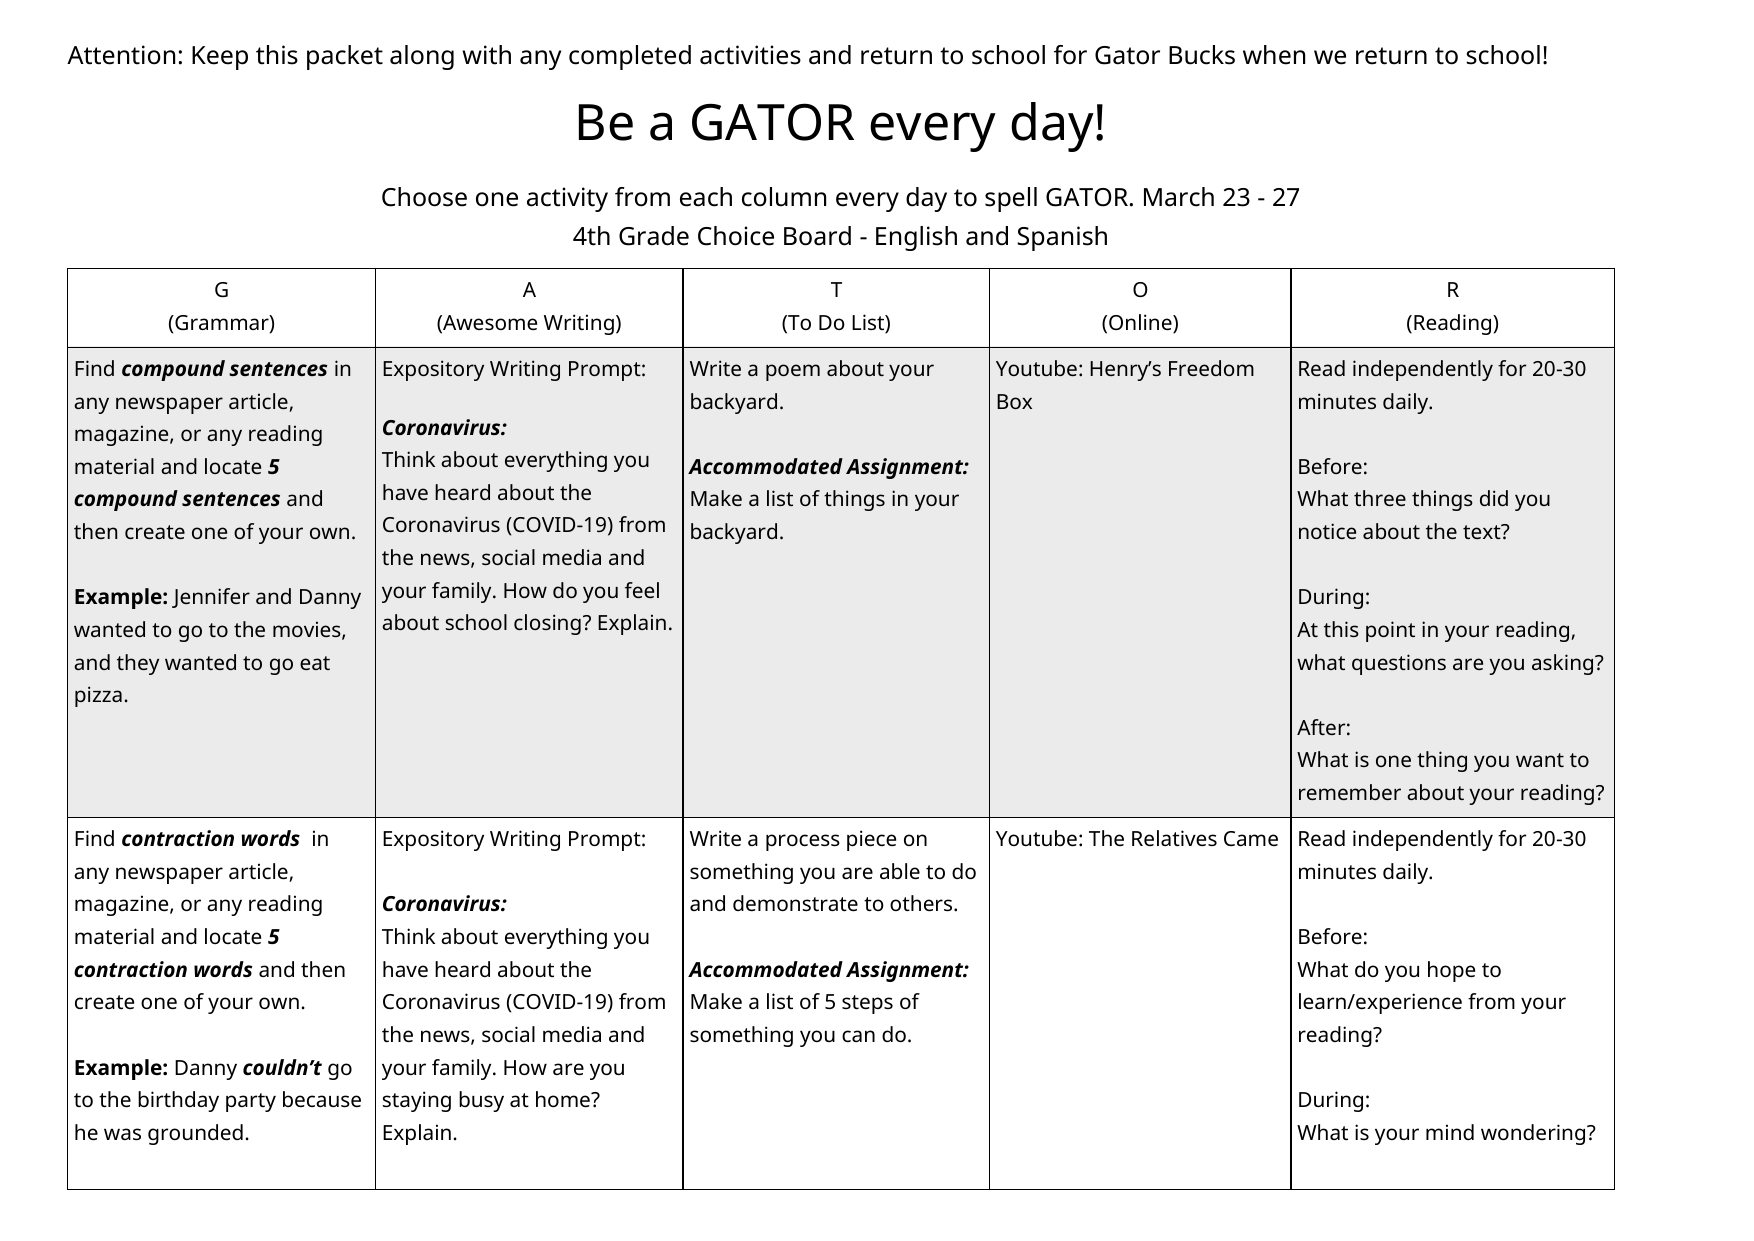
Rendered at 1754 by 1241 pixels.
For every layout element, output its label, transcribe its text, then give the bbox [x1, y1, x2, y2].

table_cell Read independently for 20-30 minutes daily. Before: What three things did you notice about the text? During: At this point in your reading, what questions are you asking? After: What is one thing you want to remember about your reading? [1292, 348, 1614, 817]
table_cell T (To Do List) [684, 269, 989, 346]
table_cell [684, 818, 989, 1189]
table_cell Find compound sentences in any newspaper article, magazine, or any reading material and locate 5 compound sentences and then create one of your own. Example: Jennifer and Danny wanted to go to the movies, and they wanted to go eat pizza. [68, 348, 375, 817]
table_cell A (Awesome Writing) [376, 269, 682, 346]
table_cell Choose one activity from each column every day to spell GATOR. March 23 - 27 4th Grade Choice Board - English and Spanish [68, 170, 1614, 267]
table_cell R (Reading) [1292, 269, 1614, 346]
table_cell Expository Writing Prompt: Coronavirus: Think about everything you have heard about the Coronavirus (COVID-19) from the news, social media and your family. How do you feel about school closing? Explain. [376, 348, 682, 817]
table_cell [68, 818, 375, 1189]
table_cell Write a poem about your backyard. Accommodated Assignment: Make a list of things in your backyard. [684, 348, 989, 817]
table_cell Youtube: Henry’s Freedom Box [990, 348, 1290, 817]
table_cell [376, 818, 682, 1189]
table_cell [990, 818, 1290, 1189]
table_header Be a GATOR every day! [68, 77, 1614, 169]
table_cell G (Grammar) [68, 269, 375, 346]
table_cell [1292, 818, 1614, 1189]
table_cell O (Online) [990, 269, 1290, 346]
text Attention: Keep this packet along with any completed activities and return to school for Gator Bucks when we return to school! [67, 37, 1716, 72]
